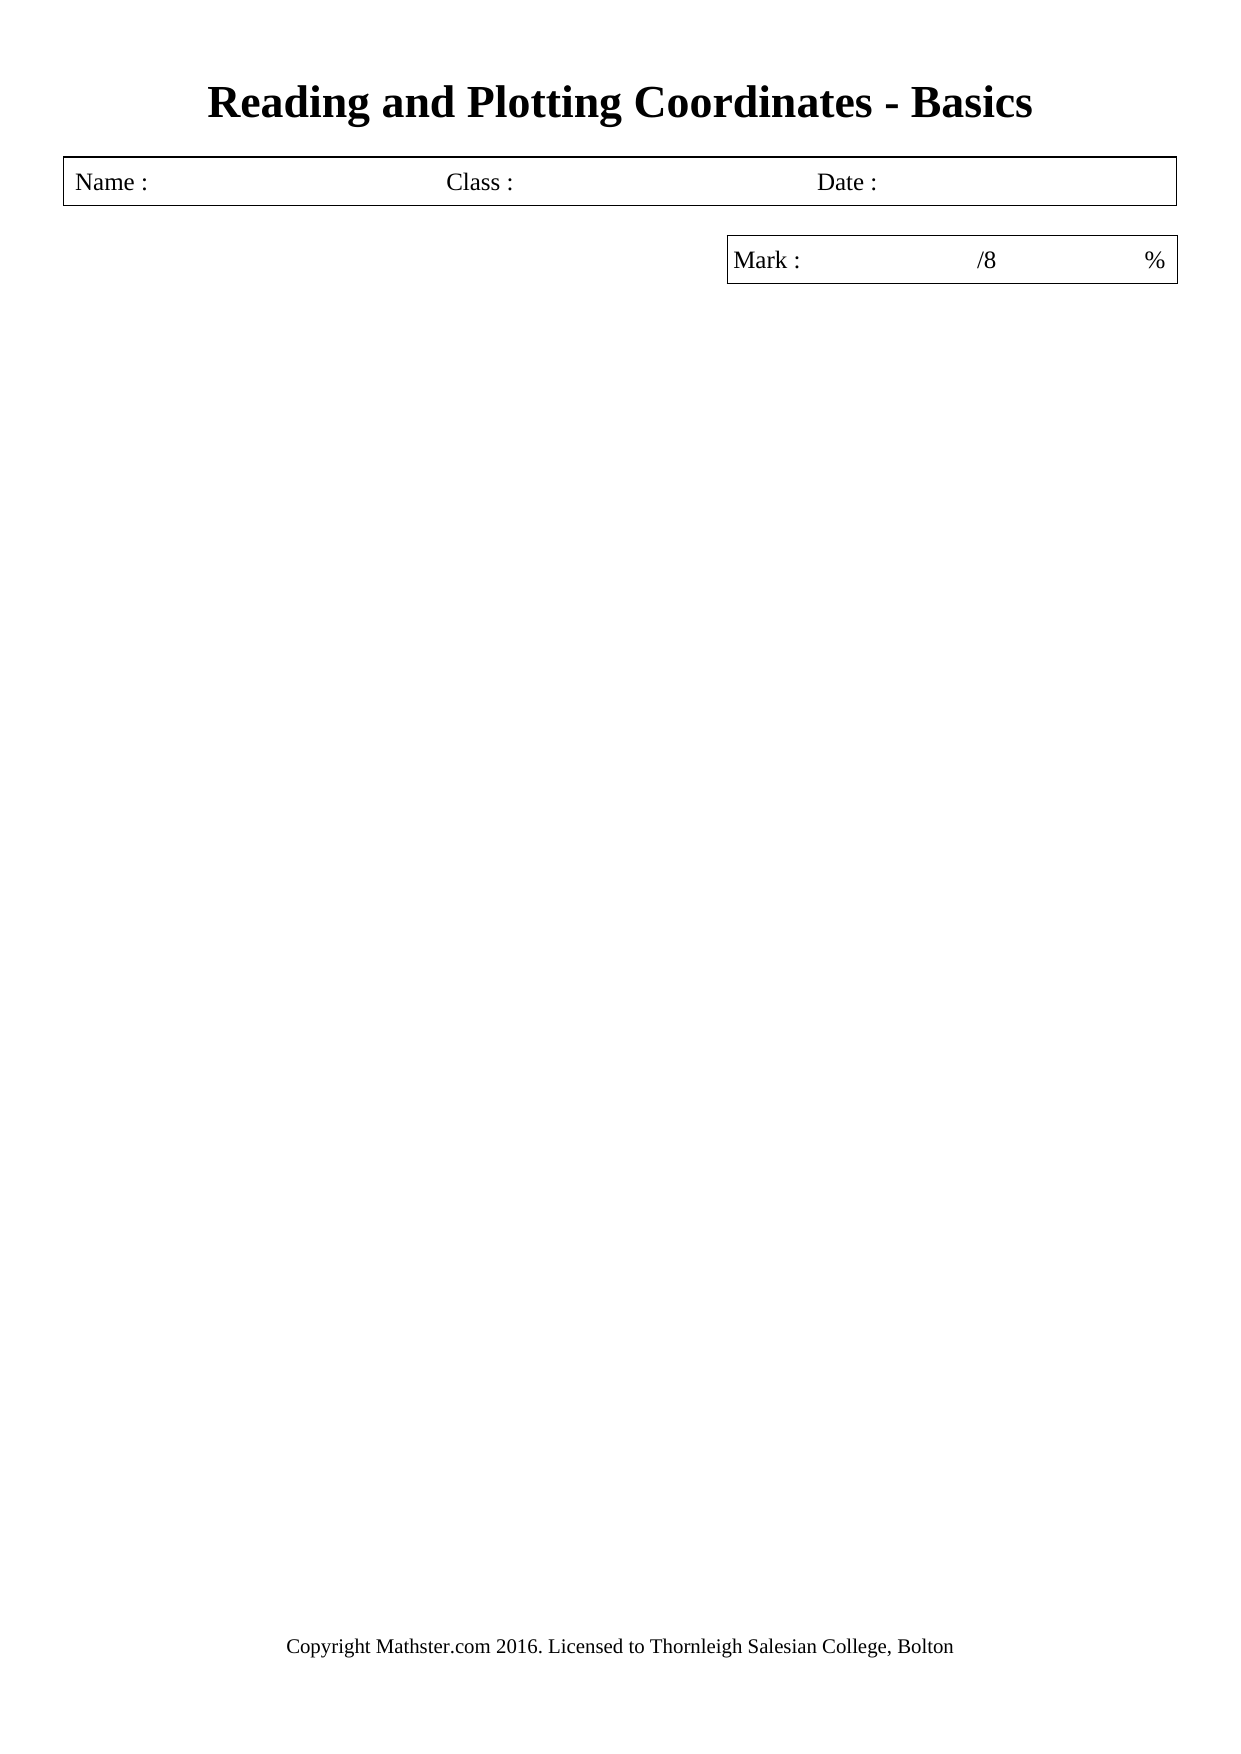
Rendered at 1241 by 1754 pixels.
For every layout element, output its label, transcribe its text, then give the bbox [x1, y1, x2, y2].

table_header Mark : [728, 236, 914, 283]
table_header Date : [806, 158, 1176, 205]
table_header Name : [64, 158, 435, 205]
table_header % [1065, 236, 1177, 283]
table_header Class : [435, 158, 806, 205]
text Reading and Plotting Coordinates - Basics [75, 75, 1165, 128]
table_header /8 [915, 236, 1064, 283]
